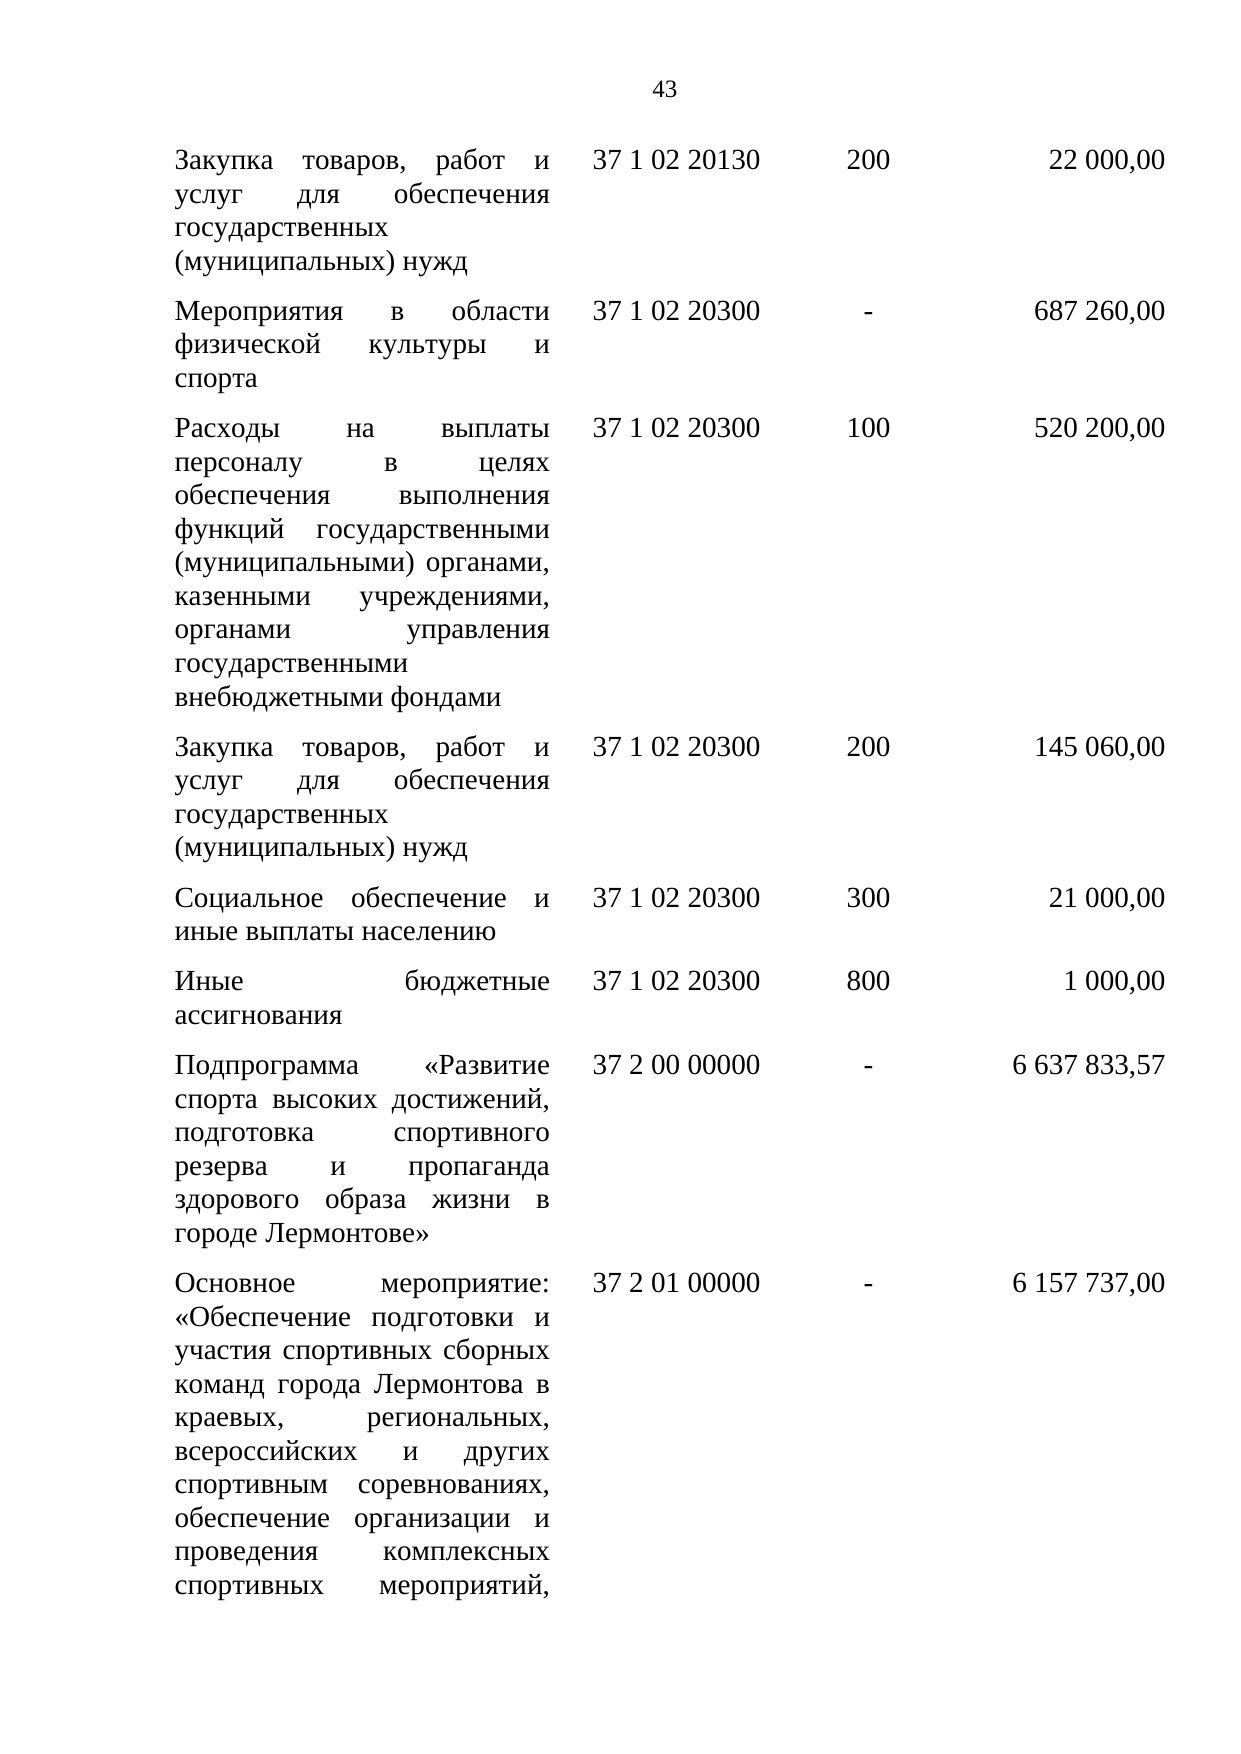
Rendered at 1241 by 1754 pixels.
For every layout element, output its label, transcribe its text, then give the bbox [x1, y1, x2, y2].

table_cell 37 1 02 20300 [558, 402, 794, 721]
table_cell 800 [794, 955, 942, 1039]
table_cell 300 [794, 871, 942, 955]
table_cell - [794, 1257, 942, 1609]
table_cell 200 [794, 721, 942, 871]
table_cell 22 000,00 [942, 134, 1173, 285]
table_cell 37 1 02 20130 [558, 134, 794, 285]
table_cell 200 [794, 134, 942, 285]
table_cell 37 1 02 20300 [558, 721, 794, 871]
table_cell 687 260,00 [942, 285, 1173, 402]
table_cell 145 060,00 [942, 721, 1173, 871]
table_cell 1 000,00 [942, 955, 1173, 1039]
table_cell 6 637 833,57 [942, 1039, 1173, 1257]
table_cell - [794, 285, 942, 402]
table_cell Мероприятия в области физической культуры и спорта [166, 285, 558, 402]
table_cell Закупка товаров, работ и услуг для обеспечения государственных (муниципальных) нужд [166, 721, 558, 871]
table_cell Социальное обеспечение и иные выплаты населению [166, 871, 558, 955]
table_cell 6 157 737,00 [942, 1257, 1173, 1609]
table_cell 520 200,00 [942, 402, 1173, 721]
table_cell 37 1 02 20300 [558, 871, 794, 955]
table_cell Закупка товаров, работ и услуг для обеспечения государственных (муниципальных) нужд [166, 134, 558, 285]
table_cell 37 1 02 20300 [558, 285, 794, 402]
table_cell Иные бюджетные ассигнования [166, 955, 558, 1039]
table_cell 37 2 01 00000 [558, 1257, 794, 1609]
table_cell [166, 1257, 558, 1609]
table_cell Подпрограмма «Развитие спорта высоких достижений, подготовка спортивного резерва и пропаганда здорового образа жизни в городе Лермонтове» [166, 1039, 558, 1257]
table_cell 100 [794, 402, 942, 721]
table_cell 37 2 00 00000 [558, 1039, 794, 1257]
table_cell 21 000,00 [942, 871, 1173, 955]
table_cell - [794, 1039, 942, 1257]
table_cell 37 1 02 20300 [558, 955, 794, 1039]
